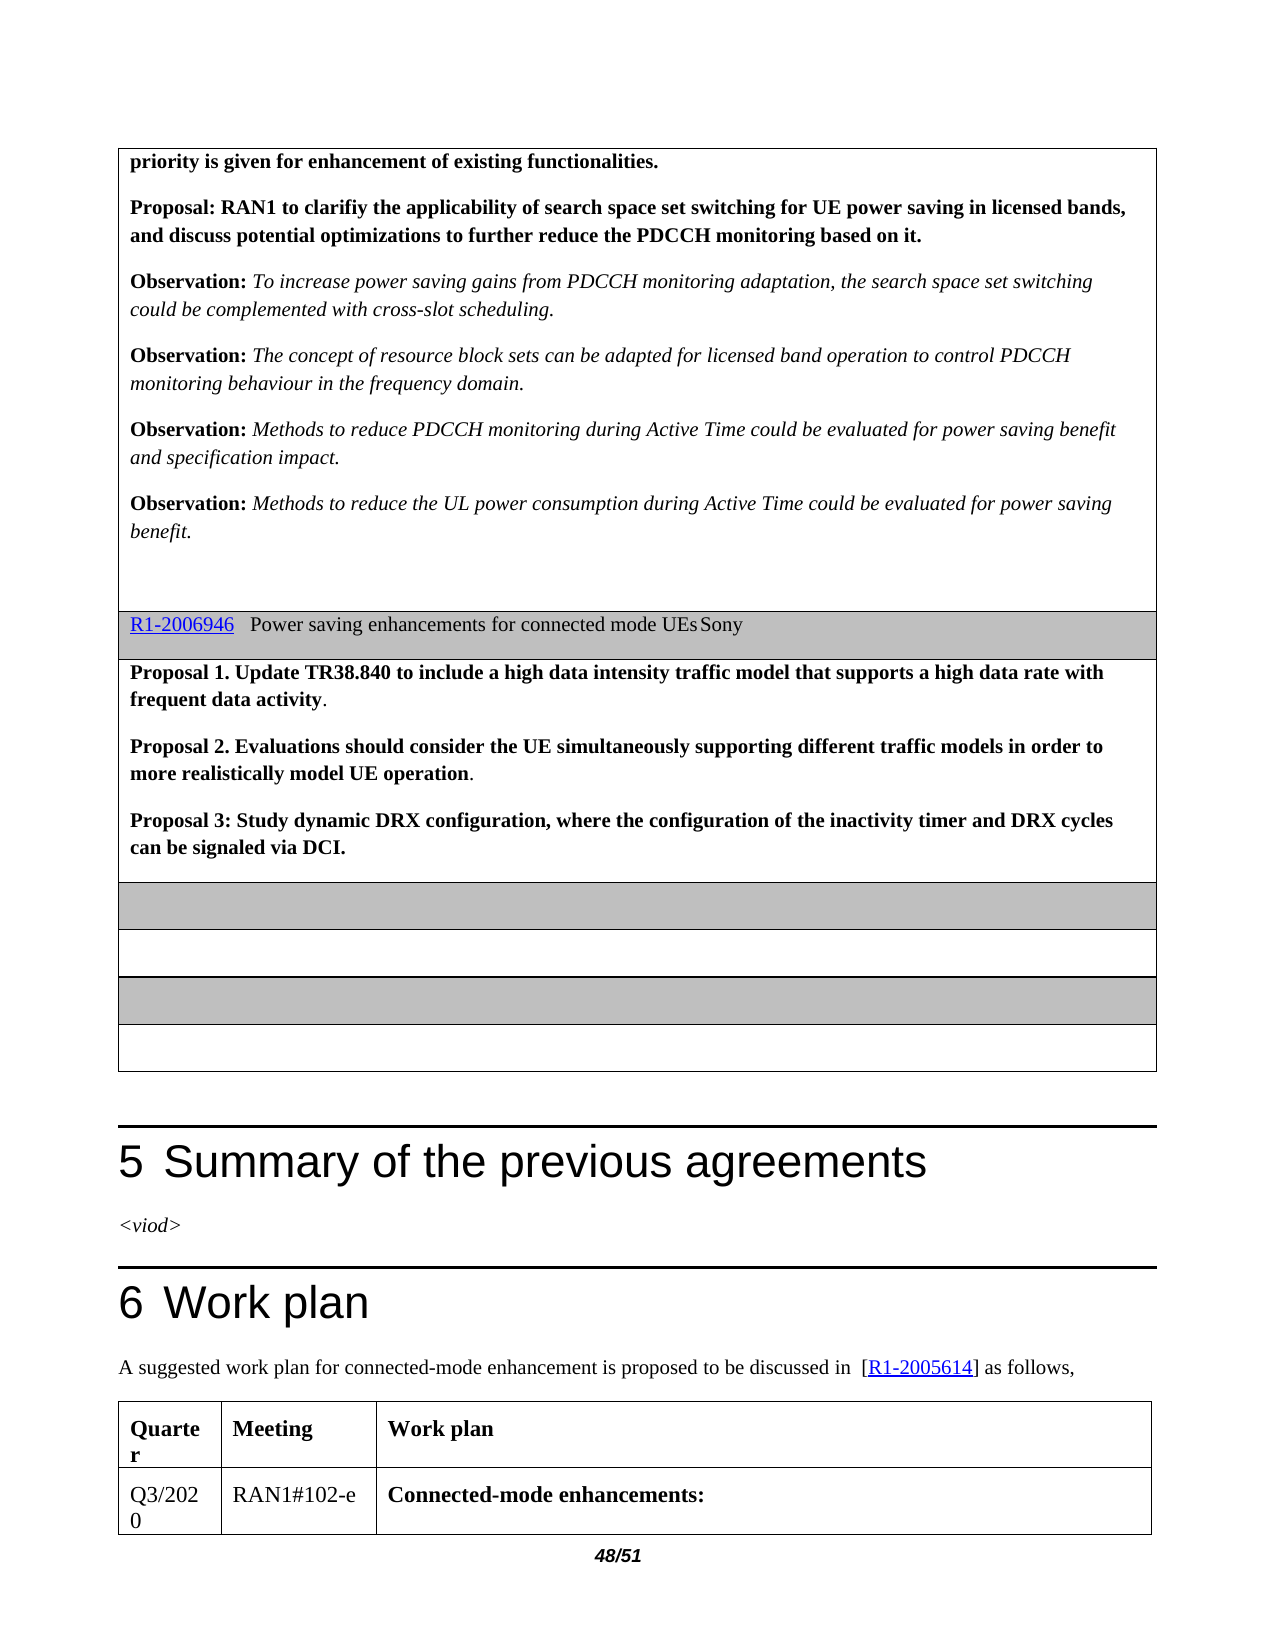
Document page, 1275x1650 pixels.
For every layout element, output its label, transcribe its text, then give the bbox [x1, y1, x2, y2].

table_cell [119, 883, 1156, 929]
table_cell [119, 1025, 1156, 1071]
subtitle Summary of the previous agreements [118, 1128, 1157, 1187]
table_cell [119, 930, 1156, 976]
table_cell R1-2006946 Power saving enhancements for connected mode UEs Sony [119, 612, 1156, 659]
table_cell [119, 149, 1156, 611]
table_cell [377, 1468, 1151, 1533]
text A suggested work plan for connected-mode enhancement is proposed to be discussed in [R1-2005614] as follows, [118, 1355, 1157, 1379]
text <viod> [118, 1213, 1157, 1237]
table_header Work plan [377, 1402, 1151, 1467]
table_cell Proposal 1. Update TR38.840 to include a high data intensity traffic model that supports a high data rate with frequent data activity. Proposal 2. Evaluations should consider the UE simultaneously supporting different traffic models in order to more realistically model UE operation. Proposal 3: Study dynamic DRX configuration, where the configuration of the inactivity timer and DRX cycles can be signaled via DCI. [119, 660, 1156, 882]
table_cell RAN1#102-e [222, 1468, 376, 1533]
table_cell Q3/2020 [119, 1468, 221, 1533]
table_header Meeting [222, 1402, 376, 1467]
table_header Quarter [119, 1402, 221, 1467]
table_cell [119, 978, 1156, 1024]
subtitle Work plan [118, 1269, 1157, 1328]
